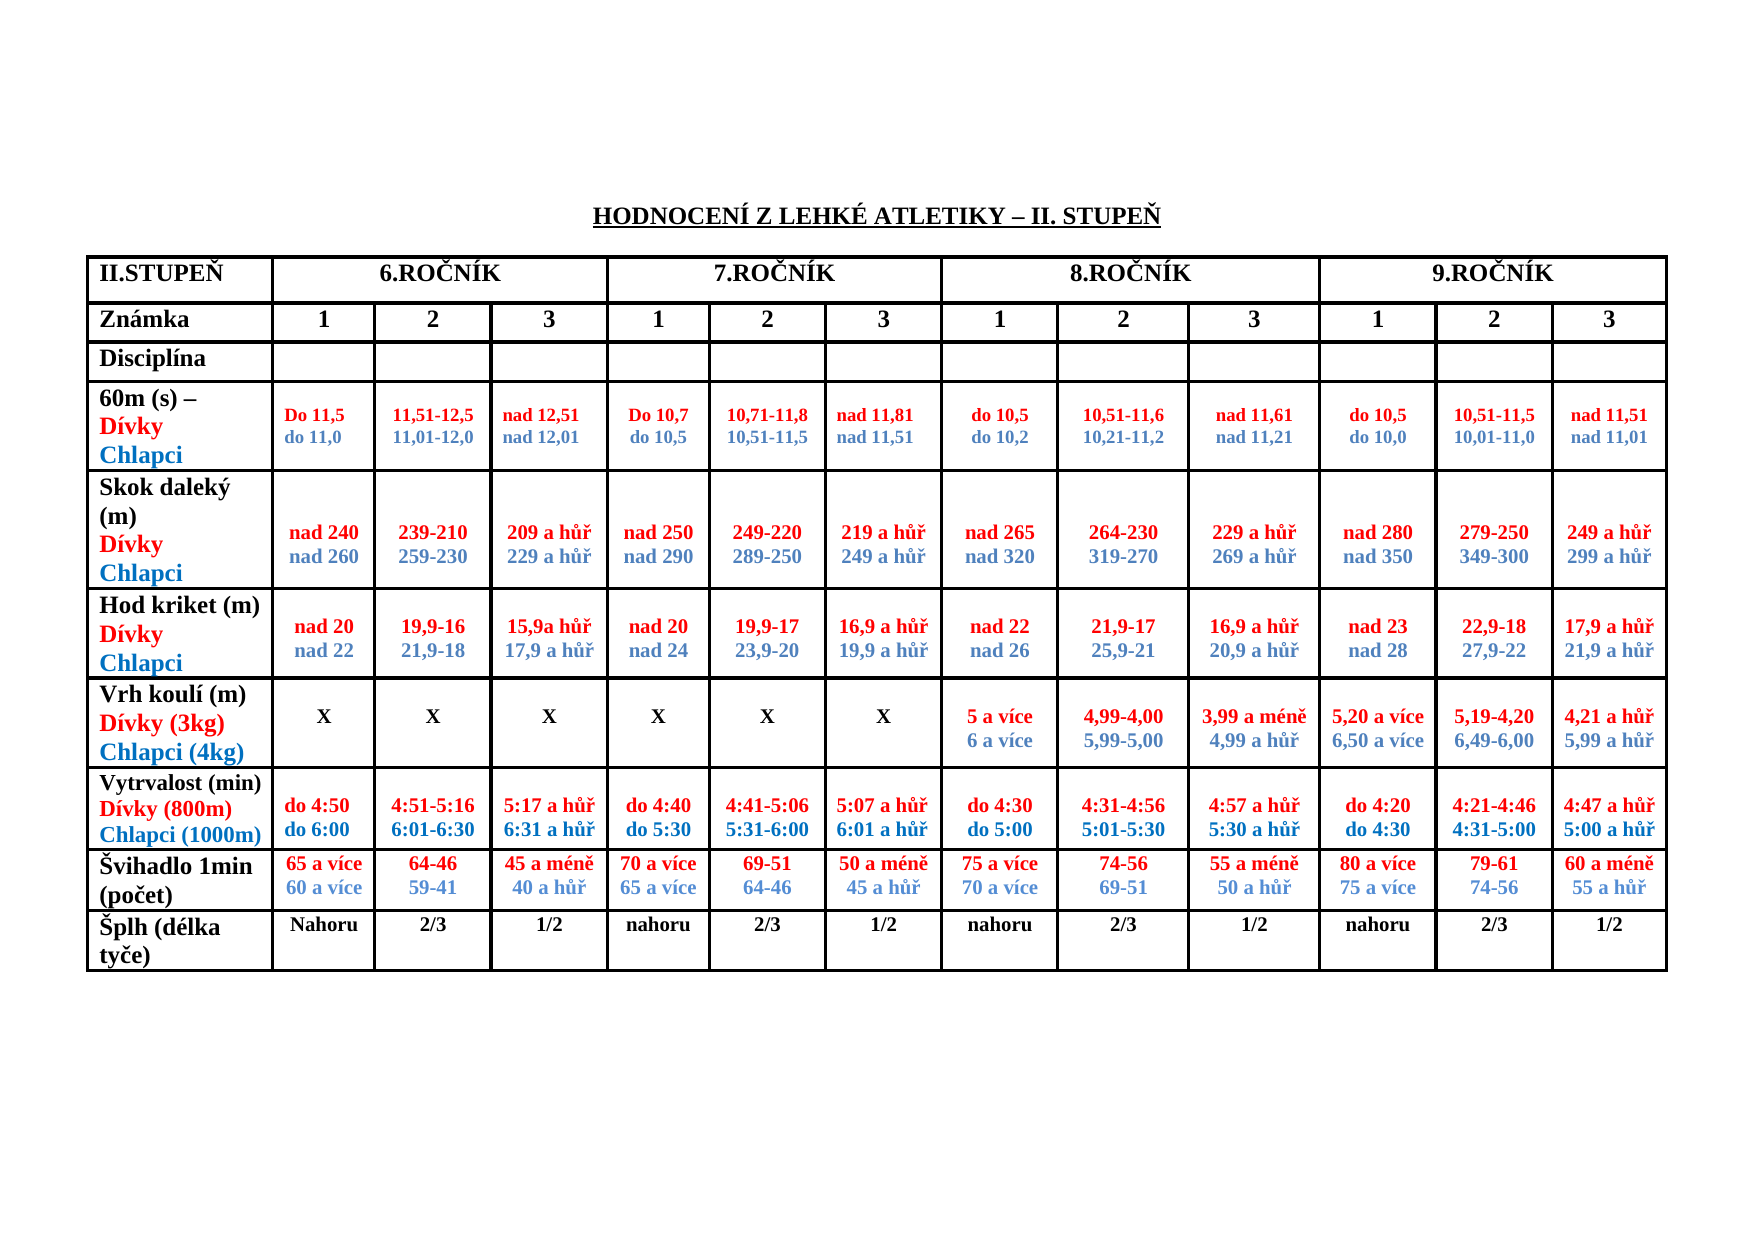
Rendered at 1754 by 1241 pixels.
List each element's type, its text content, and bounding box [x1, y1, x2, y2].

table_cell 75 a více 70 a více [943, 851, 1056, 908]
table_cell 22,9-18 27,9-22 [1438, 590, 1551, 676]
table_cell Známka [89, 305, 271, 340]
table_cell Do 11,5 do 11,0 [274, 383, 373, 469]
table_cell X [609, 680, 708, 766]
table_cell nad 11,81 nad 11,51 [827, 383, 940, 469]
table_cell nad 265 nad 320 [943, 472, 1056, 587]
table_cell 4:51-5:16 6:01-6:30 [376, 769, 489, 848]
table_cell 2/3 [1438, 912, 1551, 969]
table_cell 4,21 a hůř 5,99 a hůř [1554, 680, 1665, 766]
table_cell Vytrvalost (min) Dívky (800m) Chlapci (1000m) [89, 769, 271, 848]
table_cell 2 [376, 305, 489, 340]
table_cell X [376, 680, 489, 766]
table_cell 2/3 [1059, 912, 1187, 969]
table_cell 4:31-4:56 5:01-5:30 [1059, 769, 1187, 848]
table_cell [1438, 344, 1551, 379]
table_cell 209 a hůř 229 a hůř [493, 472, 606, 587]
table_cell Švihadlo 1min (počet) [89, 851, 271, 908]
table_cell Šplh (délka tyče) [89, 912, 271, 969]
table_cell nahoru [1321, 912, 1434, 969]
table_cell do 4:50 do 6:00 [274, 769, 373, 848]
table_cell 21,9-17 25,9-21 [1059, 590, 1187, 676]
table_header 9.ROČNÍK [1321, 259, 1665, 301]
table_cell nad 12,51 nad 12,01 [493, 383, 606, 469]
table_cell 70 a více 65 a více [609, 851, 708, 908]
table_cell 1/2 [1554, 912, 1665, 969]
table_cell 1 [274, 305, 373, 340]
table_cell 60m (s) – Dívky Chlapci [89, 383, 271, 469]
table_cell 1 [609, 305, 708, 340]
table_header 7.ROČNÍK [609, 259, 940, 301]
table_cell nad 11,51 nad 11,01 [1554, 383, 1665, 469]
table_cell [493, 344, 606, 379]
table_cell 2/3 [376, 912, 489, 969]
table_cell 10,71-11,8 10,51-11,5 [711, 383, 824, 469]
table_cell Skok daleký (m) Dívky Chlapci [89, 472, 271, 587]
table_cell 5:17 a hůř 6:31 a hůř [493, 769, 606, 848]
table_cell 45 a méně 40 a hůř [493, 851, 606, 908]
table_cell 80 a více 75 a více [1321, 851, 1434, 908]
table_cell Hod kriket (m) Dívky Chlapci [89, 590, 271, 676]
table_cell 2 [1438, 305, 1551, 340]
table_cell X [827, 680, 940, 766]
table_cell nad 11,61 nad 11,21 [1190, 383, 1318, 469]
table_cell 3 [1554, 305, 1665, 340]
table_cell 19,9-16 21,9-18 [376, 590, 489, 676]
table_cell [1059, 344, 1187, 379]
table_cell 4:47 a hůř 5:00 a hůř [1554, 769, 1665, 848]
table_cell [274, 344, 373, 379]
table_cell [943, 344, 1056, 379]
table_cell 2/3 [711, 912, 824, 969]
table_cell 19,9-17 23,9-20 [711, 590, 824, 676]
table_cell 219 a hůř 249 a hůř [827, 472, 940, 587]
table_cell [1321, 344, 1434, 379]
table_cell 4:57 a hůř 5:30 a hůř [1190, 769, 1318, 848]
table_cell do 4:30 do 5:00 [943, 769, 1056, 848]
table_cell [609, 344, 708, 379]
table_cell nahoru [609, 912, 708, 969]
table_cell 2 [1059, 305, 1187, 340]
table_cell X [274, 680, 373, 766]
table_cell 5:07 a hůř 6:01 a hůř [827, 769, 940, 848]
table_cell 65 a více 60 a více [274, 851, 373, 908]
table_cell 249-220 289-250 [711, 472, 824, 587]
text HODNOCENÍ Z LEHKÉ ATLETIKY – II. STUPEŇ [148, 201, 1606, 230]
table_cell 279-250 349-300 [1438, 472, 1551, 587]
table_cell nad 240 nad 260 [274, 472, 373, 587]
table_cell 5,20 a více 6,50 a více [1321, 680, 1434, 766]
table_cell 1 [1321, 305, 1434, 340]
table_cell [1190, 344, 1318, 379]
table_cell 55 a méně 50 a hůř [1190, 851, 1318, 908]
table_cell nad 22 nad 26 [943, 590, 1056, 676]
table_cell do 10,5 do 10,0 [1321, 383, 1434, 469]
table_cell 5 a více 6 a více [943, 680, 1056, 766]
table_cell [376, 344, 489, 379]
table_cell 79-61 74-56 [1438, 851, 1551, 908]
table_cell 1/2 [493, 912, 606, 969]
table_cell 16,9 a hůř 19,9 a hůř [827, 590, 940, 676]
table_cell nad 280 nad 350 [1321, 472, 1434, 587]
table_cell [1554, 344, 1665, 379]
table_cell 3,99 a méně 4,99 a hůř [1190, 680, 1318, 766]
table_cell 16,9 a hůř 20,9 a hůř [1190, 590, 1318, 676]
table_cell do 10,5 do 10,2 [943, 383, 1056, 469]
table_cell 4,99-4,00 5,99-5,00 [1059, 680, 1187, 766]
table_cell do 4:40 do 5:30 [609, 769, 708, 848]
table_cell Vrh koulí (m) Dívky (3kg) Chlapci (4kg) [89, 680, 271, 766]
table_cell 60 a méně 55 a hůř [1554, 851, 1665, 908]
table_cell X [711, 680, 824, 766]
table_cell 10,51-11,5 10,01-11,0 [1438, 383, 1551, 469]
table_cell Disciplína [89, 344, 271, 379]
table_cell [711, 344, 824, 379]
table_cell 10,51-11,6 10,21-11,2 [1059, 383, 1187, 469]
table_cell 239-210 259-230 [376, 472, 489, 587]
table_cell nahoru [943, 912, 1056, 969]
table_cell nad 23 nad 28 [1321, 590, 1434, 676]
table_cell 74-56 69-51 [1059, 851, 1187, 908]
table_cell 15,9a hůř 17,9 a hůř [493, 590, 606, 676]
table_header 6.ROČNÍK [274, 259, 606, 301]
table_cell 249 a hůř 299 a hůř [1554, 472, 1665, 587]
table_cell 69-51 64-46 [711, 851, 824, 908]
table_cell 3 [1190, 305, 1318, 340]
table_cell 4:41-5:06 5:31-6:00 [711, 769, 824, 848]
table_cell Nahoru [274, 912, 373, 969]
table_cell 1/2 [827, 912, 940, 969]
table_cell do 4:20 do 4:30 [1321, 769, 1434, 848]
table_cell X [493, 680, 606, 766]
table_cell 5,19-4,20 6,49-6,00 [1438, 680, 1551, 766]
table_cell 264-230 319-270 [1059, 472, 1187, 587]
table_cell 11,51-12,5 11,01-12,0 [376, 383, 489, 469]
table_cell nad 250 nad 290 [609, 472, 708, 587]
table_cell 3 [493, 305, 606, 340]
table_cell 1/2 [1190, 912, 1318, 969]
table_cell 64-46 59-41 [376, 851, 489, 908]
table_cell [827, 344, 940, 379]
table_cell 17,9 a hůř 21,9 a hůř [1554, 590, 1665, 676]
table_cell nad 20 nad 22 [274, 590, 373, 676]
table_cell 50 a méně 45 a hůř [827, 851, 940, 908]
table_cell nad 20 nad 24 [609, 590, 708, 676]
table_cell 229 a hůř 269 a hůř [1190, 472, 1318, 587]
table_cell 4:21-4:46 4:31-5:00 [1438, 769, 1551, 848]
table_cell 1 [943, 305, 1056, 340]
table_cell 3 [827, 305, 940, 340]
table_cell 2 [711, 305, 824, 340]
table_cell Do 10,7 do 10,5 [609, 383, 708, 469]
table_header 8.ROČNÍK [943, 259, 1318, 301]
table_header II.STUPEŇ [89, 259, 271, 301]
